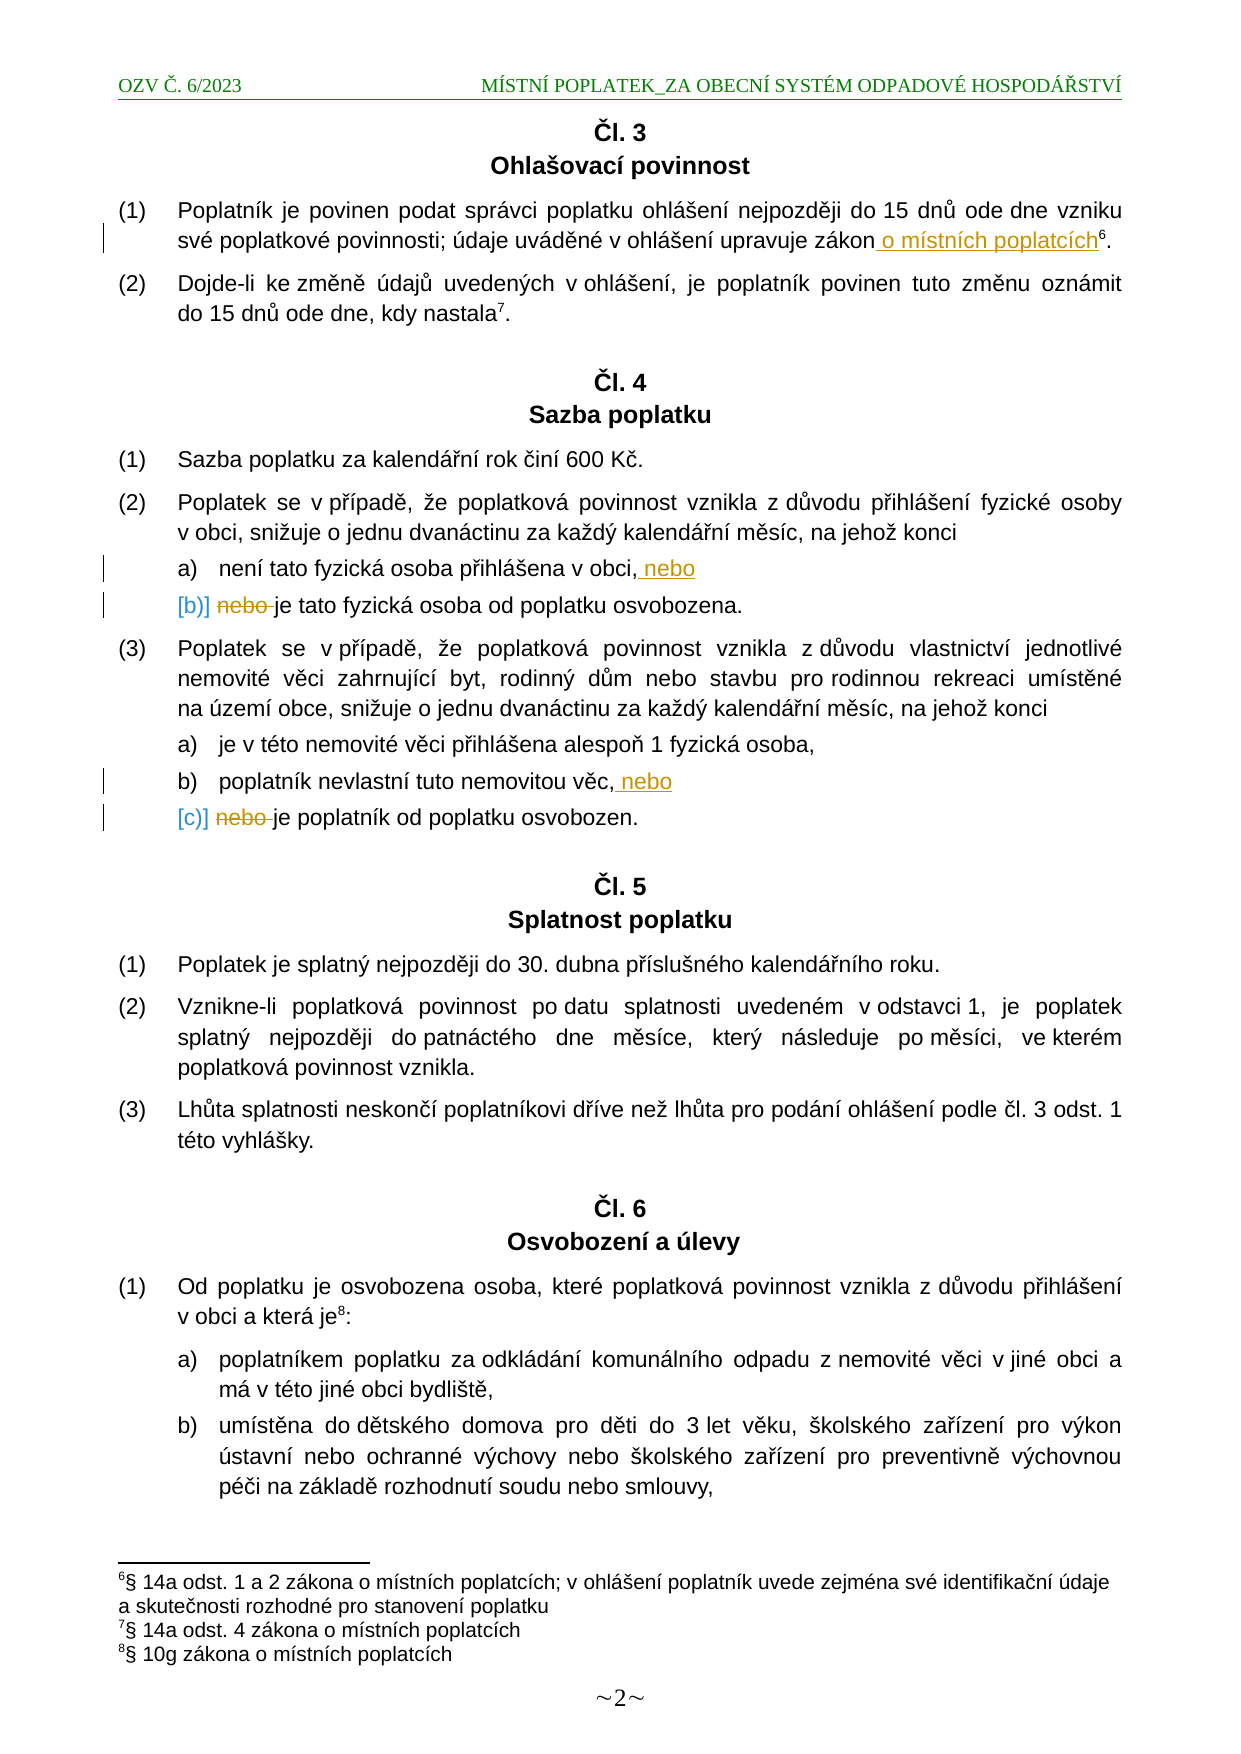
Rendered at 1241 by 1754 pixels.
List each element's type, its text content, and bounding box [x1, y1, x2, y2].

list poplatník nevlastní tuto nemovitou věc, [177, 768, 1122, 794]
subtitle Čl. 6 Osvobození a úlevy [118, 1194, 1122, 1256]
list Poplatník je povinen podat správci poplatku ohlášení nejpozději do 15 dnů ode dne vzniku své poplatkové povinnosti; údaje uváděné v ohlášení upravuje zákon. [118, 197, 1122, 253]
list poplatníkem poplatku za odkládání komunálního odpadu z nemovité věci v jiné obci a má v této jiné obci bydliště, [177, 1346, 1122, 1402]
list je v této nemovité věci přihlášena alespoň 1 fyzická osoba, [177, 731, 1122, 758]
list Od poplatku je osvobozena osoba, které poplatková povinnost vznikla z důvodu přihlášení v obci a která je: [118, 1273, 1122, 1329]
list Poplatek je splatný nejpozději do 30. dubna příslušného kalendářního roku. [118, 951, 1122, 977]
list Poplatek se v případě, že poplatková povinnost vznikla z důvodu přihlášení fyzické osoby v obci, snižuje o jednu dvanáctinu za každý kalendářní měsíc, na jehož konci [118, 489, 1122, 545]
subtitle Čl. 4 Sazba poplatku [118, 367, 1122, 429]
list Poplatek se v případě, že poplatková povinnost vznikla z důvodu vlastnictví jednotlivé nemovité věci zahrnující byt, rodinný dům nebo stavbu pro rodinnou rekreaci umístěné na území obce, snižuje o jednu dvanáctinu za každý kalendářní měsíc, na jehož konci [118, 634, 1122, 721]
list Lhůta splatnosti neskončí poplatníkovi dříve než lhůta pro podání ohlášení podle čl. 3 odst. 1 této vyhlášky. [118, 1096, 1122, 1153]
list umístěna do dětského domova pro děti do 3 let věku, školského zařízení pro výkon ústavní nebo ochranné výchovy nebo školského zařízení pro preventivně výchovnou péči na základě rozhodnutí soudu nebo smlouvy, [177, 1412, 1122, 1499]
subtitle Čl. 3 Ohlašovací povinnost [118, 118, 1122, 180]
list Sazba poplatku za kalendářní rok činí 600 Kč. [118, 446, 1122, 472]
list není tato fyzická osoba přihlášena v obci, [177, 555, 1122, 582]
list je tato fyzická osoba od poplatku osvobozena. [177, 592, 1122, 618]
subtitle Čl. 5 Splatnost poplatku [118, 872, 1122, 934]
list Dojde-li ke změně údajů uvedených v ohlášení, je poplatník povinen tuto změnu oznámit do 15 dnů ode dne, kdy nastala. [118, 269, 1122, 326]
list je poplatník od poplatku osvobozen. [177, 804, 1122, 831]
list Vznikne-li poplatková povinnost po datu splatnosti uvedeném v odstavci 1, je poplatek splatný nejpozději do patnáctého dne měsíce, který následuje po měsíci, ve kterém poplatková povinnost vznikla. [118, 993, 1122, 1080]
